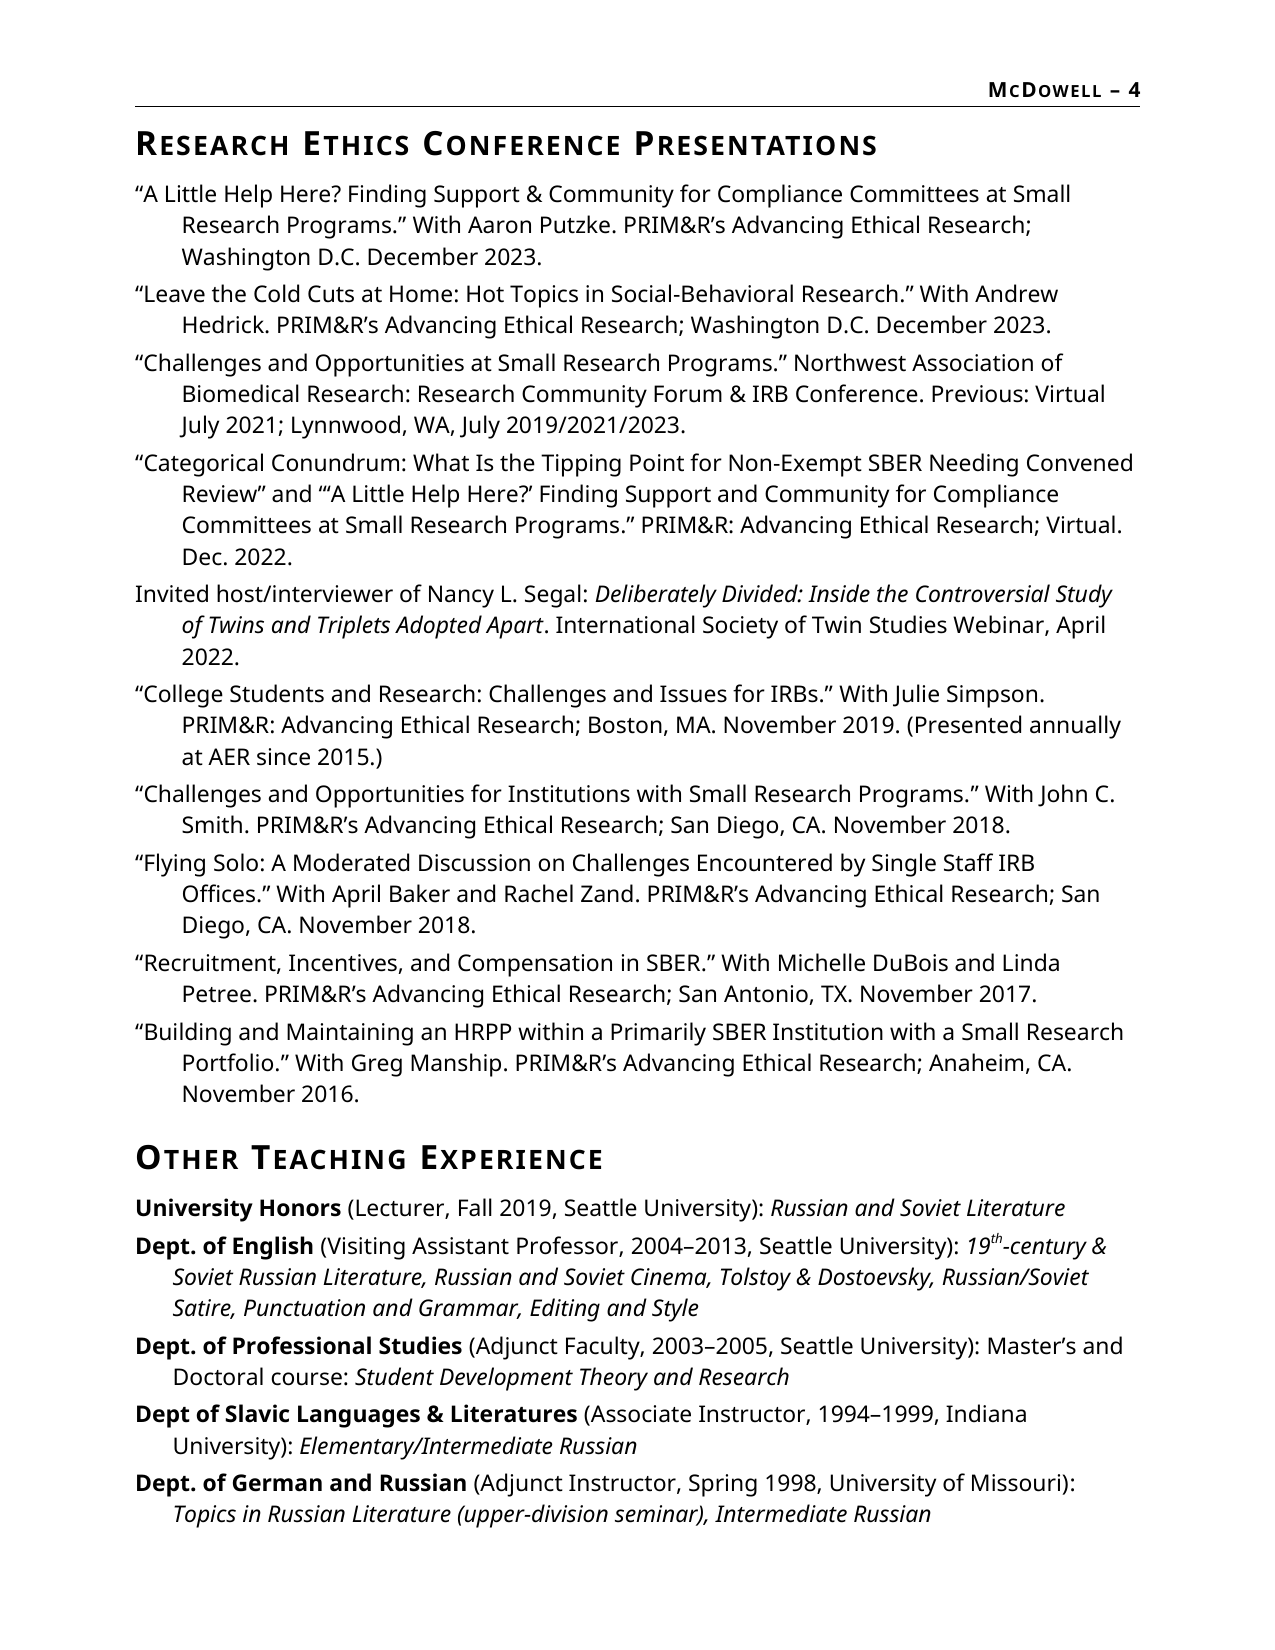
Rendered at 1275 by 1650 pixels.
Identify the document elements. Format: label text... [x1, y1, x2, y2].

list “College Students and Research: Challenges and Issues for IRBs.” With Julie Simpson. PRIM&R: Advancing Ethical Research; Boston, MA. November 2019. (Presented annually at AER since 2015.) [135, 678, 1140, 772]
text Dept. of English (Visiting Assistant Professor, 2004–2013, Seattle University): 19th-century & Soviet Russian Literature, Russian and Soviet Cinema, Tolstoy & Dostoevsky, Russian/Soviet Satire, Punctuation and Grammar, Editing and Style [135, 1229, 1140, 1323]
list Invited host/interviewer of Nancy L. Segal: Deliberately Divided: Inside the Controversial Study of Twins and Triplets Adopted Apart. International Society of Twin Studies Webinar, April 2022. [135, 578, 1140, 672]
subtitle Research Ethics Conference Presentations [135, 120, 1140, 165]
list “Recruitment, Incentives, and Compensation in SBER.” With Michelle DuBois and Linda Petree. PRIM&R’s Advancing Ethical Research; San Antonio, TX. November 2017. [135, 947, 1140, 1009]
text Dept. of Professional Studies (Adjunct Faculty, 2003–2005, Seattle University): Master’s and Doctoral course: Student Development Theory and Research [135, 1329, 1140, 1392]
text University Honors (Lecturer, Fall 2019, Seattle University): Russian and Soviet Literature [135, 1192, 1140, 1223]
list “Building and Maintaining an HRPP within a Primarily SBER Institution with a Small Research Portfolio.” With Greg Manship. PRIM&R’s Advancing Ethical Research; Anaheim, CA. November 2016. [135, 1015, 1140, 1109]
text Dept. of German and Russian (Adjunct Instructor, Spring 1998, University of Missouri): Topics in Russian Literature (upper-division seminar), Intermediate Russian [135, 1467, 1140, 1529]
list “Categorical Conundrum: What Is the Tipping Point for Non-Exempt SBER Needing Convened Review” and “‘A Little Help Here?’ Finding Support and Community for Compliance Committees at Small Research Programs.” PRIM&R: Advancing Ethical Research; Virtual. Dec. 2022. [135, 447, 1140, 572]
text Dept of Slavic Languages & Literatures (Associate Instructor, 1994–1999, Indiana University): Elementary/Intermediate Russian [135, 1398, 1140, 1461]
list “Flying Solo: A Moderated Discussion on Challenges Encountered by Single Staff IRB Offices.” With April Baker and Rachel Zand. PRIM&R’s Advancing Ethical Research; San Diego, CA. November 2018. [135, 847, 1140, 940]
list “A Little Help Here? Finding Support & Community for Compliance Committees at Small Research Programs.” With Aaron Putzke. PRIM&R’s Advancing Ethical Research; Washington D.C. December 2023. [135, 178, 1140, 272]
list “Leave the Cold Cuts at Home: Hot Topics in Social-Behavioral Research.” With Andrew Hedrick. PRIM&R’s Advancing Ethical Research; Washington D.C. December 2023. [135, 278, 1140, 340]
subtitle Other Teaching Experience [135, 1134, 1140, 1179]
list “Challenges and Opportunities at Small Research Programs.” Northwest Association of Biomedical Research: Research Community Forum & IRB Conference. Previous: Virtual July 2021; Lynnwood, WA, July 2019/2021/2023. [135, 347, 1140, 440]
list “Challenges and Opportunities for Institutions with Small Research Programs.” With John C. Smith. PRIM&R’s Advancing Ethical Research; San Diego, CA. November 2018. [135, 778, 1140, 840]
